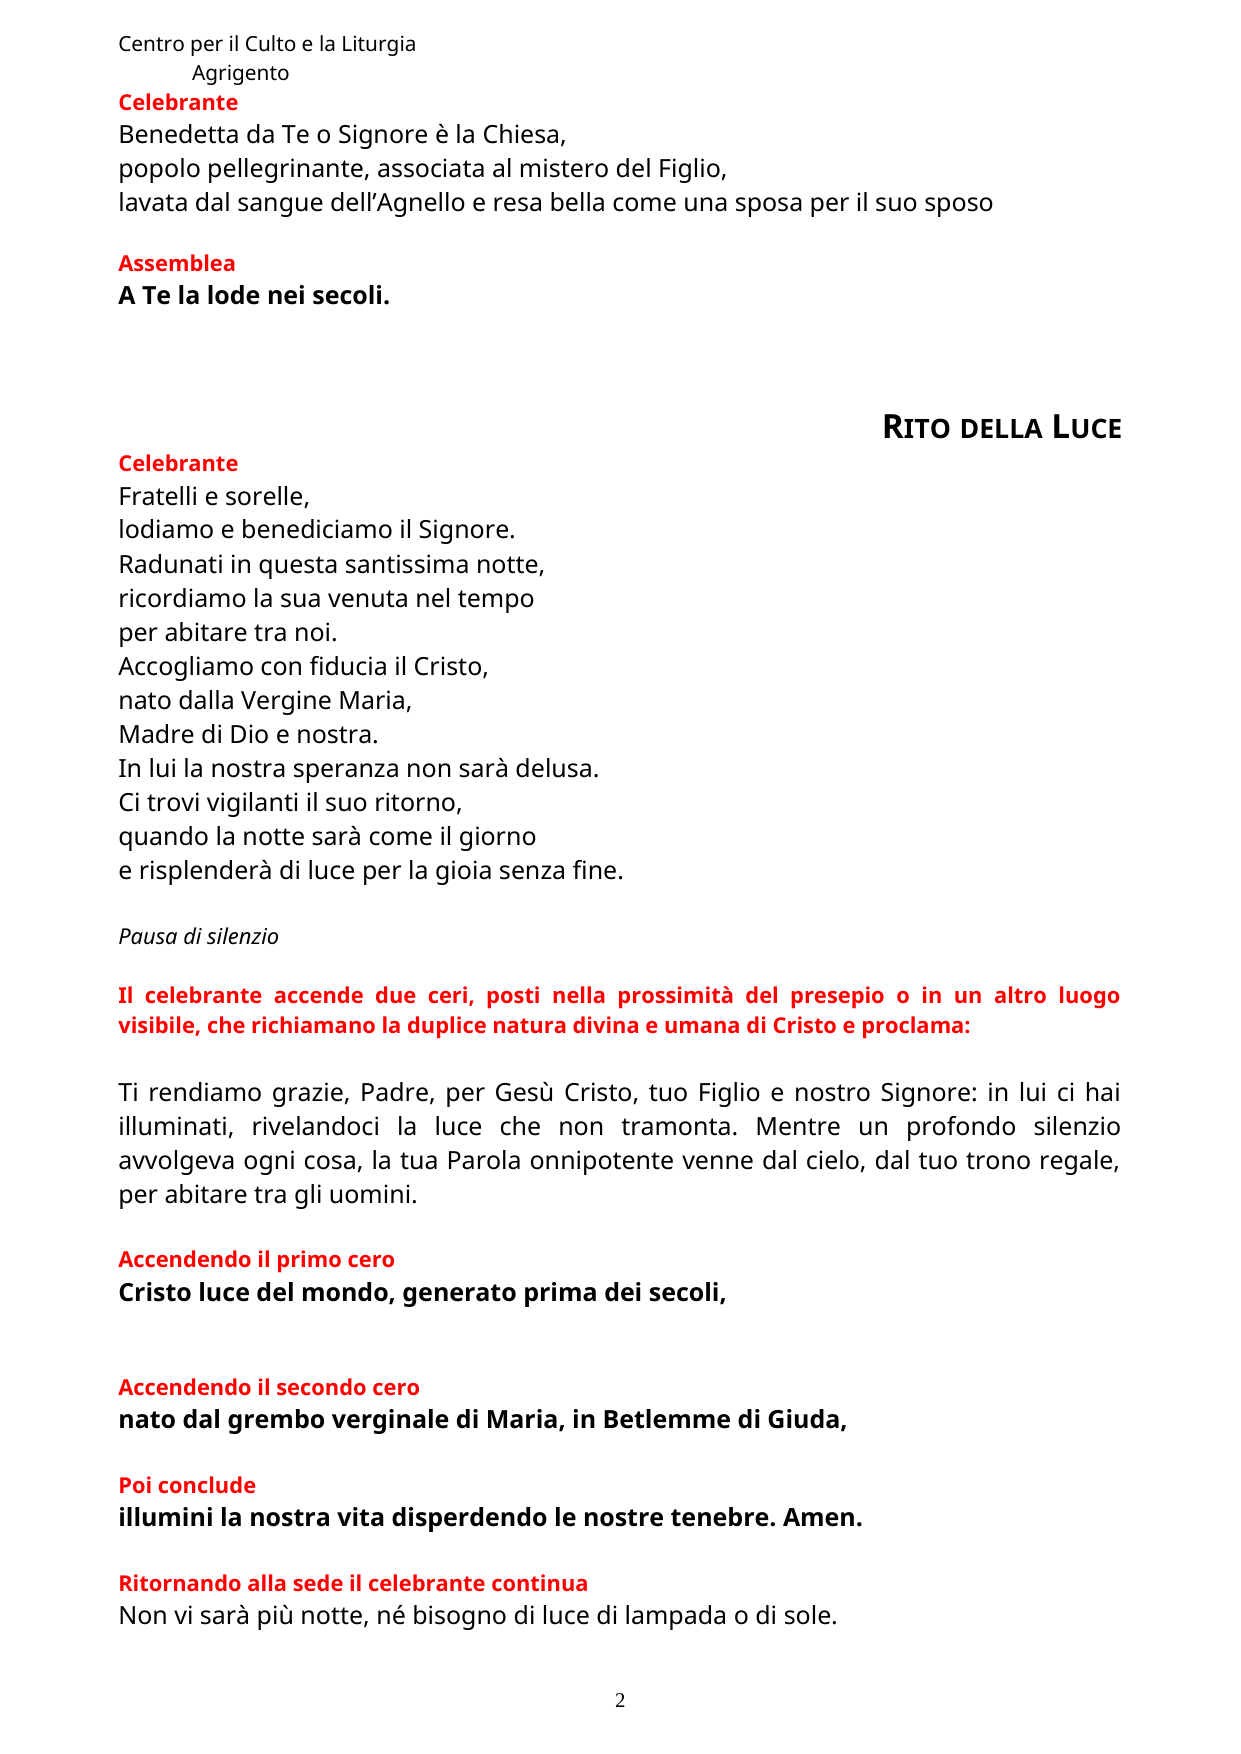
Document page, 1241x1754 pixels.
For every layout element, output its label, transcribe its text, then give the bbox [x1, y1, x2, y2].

text Fratelli e sorelle, [118, 478, 1122, 512]
text Ritornando alla sede il celebrante continua [118, 1568, 1122, 1598]
text Celebrante [118, 86, 1122, 116]
text ricordiamo la sua venuta nel tempo [118, 580, 1122, 614]
text Pausa di silenzio [118, 921, 1122, 951]
text e risplenderà di luce per la gioia senza fine. [118, 853, 1122, 887]
text per abitare tra noi. [118, 614, 1122, 648]
text Celebrante [118, 448, 1122, 478]
text popolo pellegrinante, associata al mistero del Figlio, [118, 150, 1122, 184]
text In lui la nostra speranza non sarà delusa. [118, 751, 1122, 785]
text nato dal grembo verginale di Maria, in Betlemme di Giuda, [118, 1402, 1122, 1436]
text Accendendo il secondo cero [118, 1372, 1122, 1402]
text Cristo luce del mondo, generato prima dei secoli, [118, 1274, 1122, 1308]
text A Te la lode nei secoli. [118, 278, 1122, 312]
text lodiamo e benediciamo il Signore. [118, 512, 1122, 546]
text Poi conclude [118, 1470, 1122, 1500]
text lavata dal sangue dell’Agnello e resa bella come una sposa per il suo sposo [118, 184, 1122, 218]
text illumini la nostra vita disperdendo le nostre tenebre. Amen. [118, 1500, 1122, 1534]
text Accogliamo con fiducia il Cristo, [118, 648, 1122, 682]
text Rito della Luce [118, 403, 1122, 448]
text nato dalla Vergine Maria, [118, 682, 1122, 717]
text Il celebrante accende due ceri, posti nella prossimità del presepio o in un altro luogo visibile, che richiamano la duplice natura divina e umana di Cristo e proclama: [118, 981, 1122, 1040]
text Radunati in questa santissima notte, [118, 546, 1122, 580]
text Benedetta da Te o Signore è la Chiesa, [118, 116, 1122, 150]
text Assemblea [118, 248, 1122, 278]
text Madre di Dio e nostra. [118, 717, 1122, 751]
text Non vi sarà più notte, né bisogno di luce di lampada o di sole. [118, 1598, 1122, 1632]
text Ci trovi vigilanti il suo ritorno, [118, 785, 1122, 819]
text Accendendo il primo cero [118, 1244, 1122, 1274]
text Ti rendiamo grazie, Padre, per Gesù Cristo, tuo Figlio e nostro Signore: in lui ci hai illuminati, rivelandoci la luce che non tramonta. Mentre un profondo silenzio avvolgeva ogni cosa, la tua Parola onnipotente venne dal cielo, dal tuo trono regale, per abitare tra gli uomini. [118, 1074, 1122, 1210]
text quando la notte sarà come il giorno [118, 819, 1122, 853]
